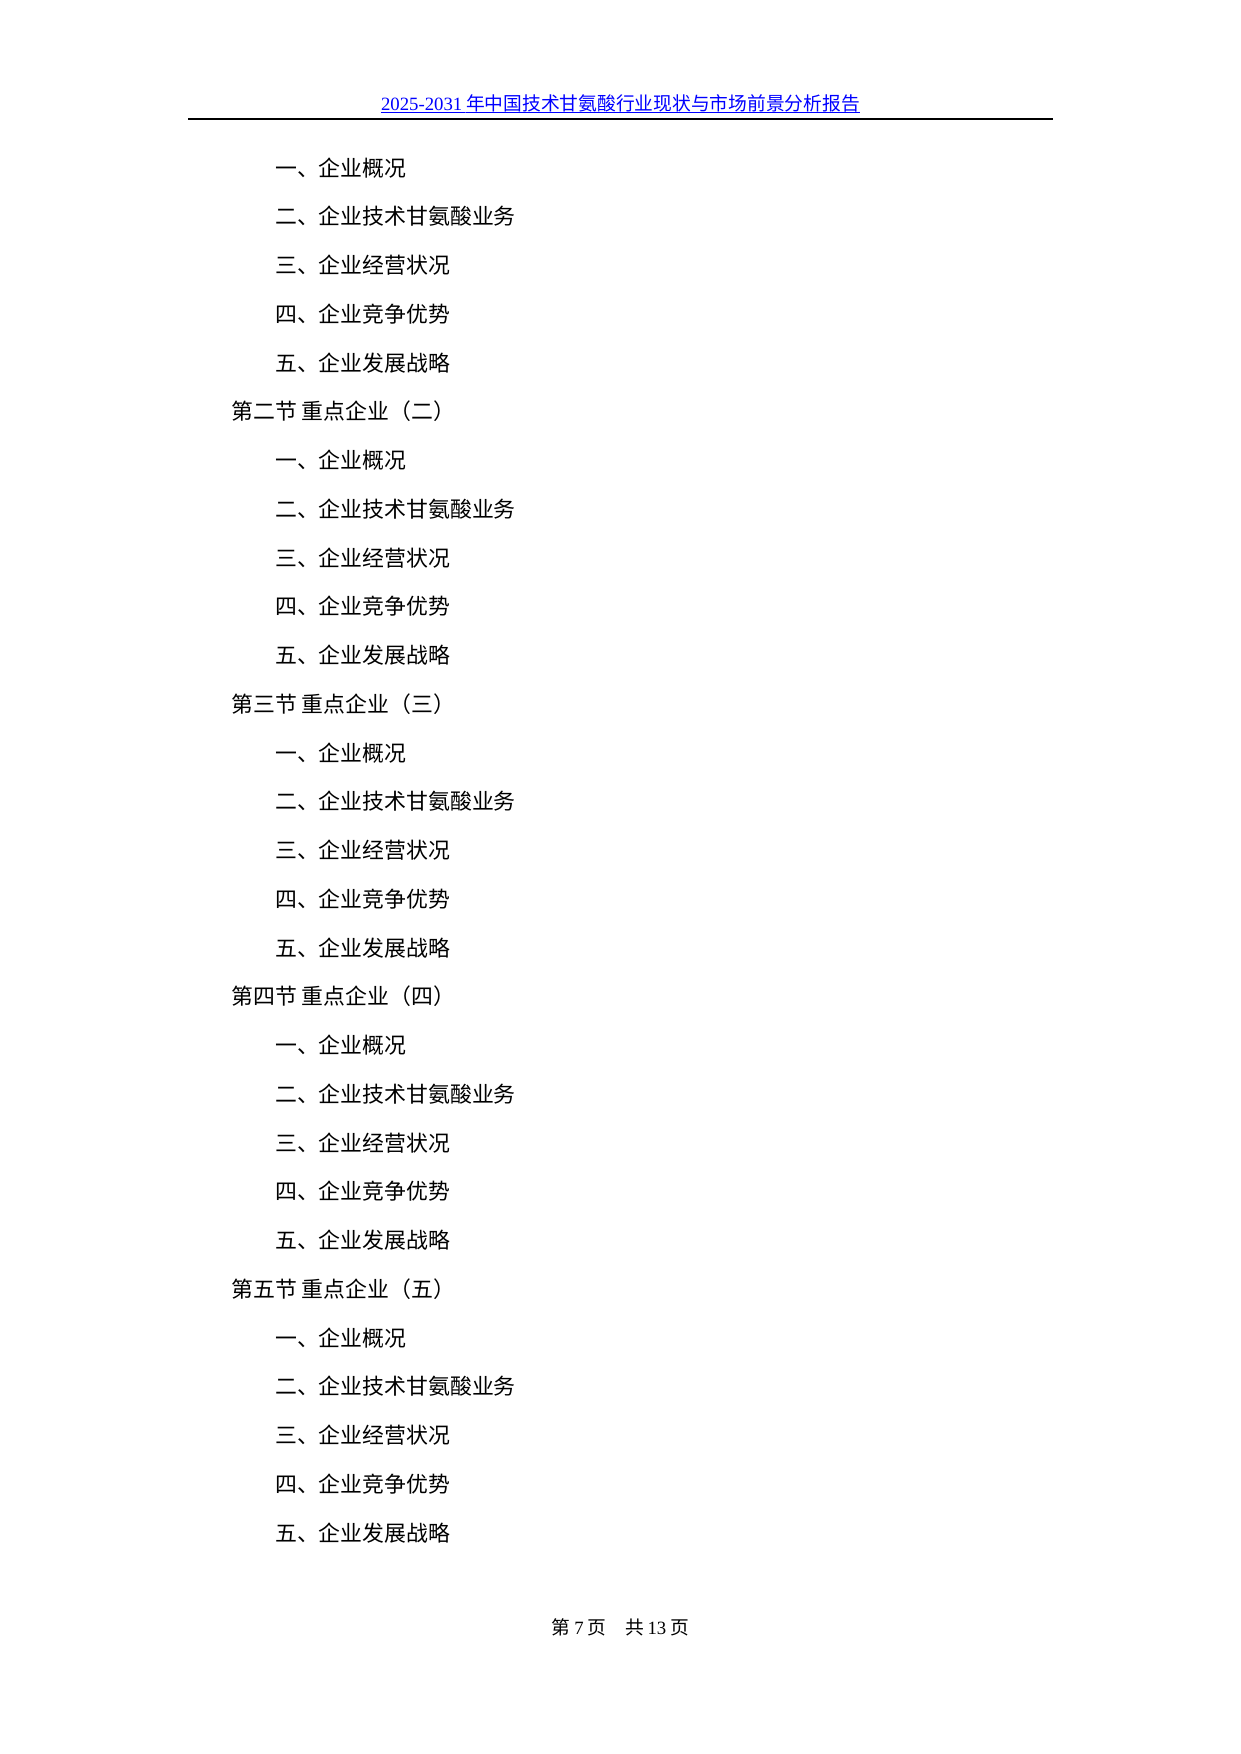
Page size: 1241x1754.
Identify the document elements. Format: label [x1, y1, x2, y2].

text [187, 150, 1053, 1548]
